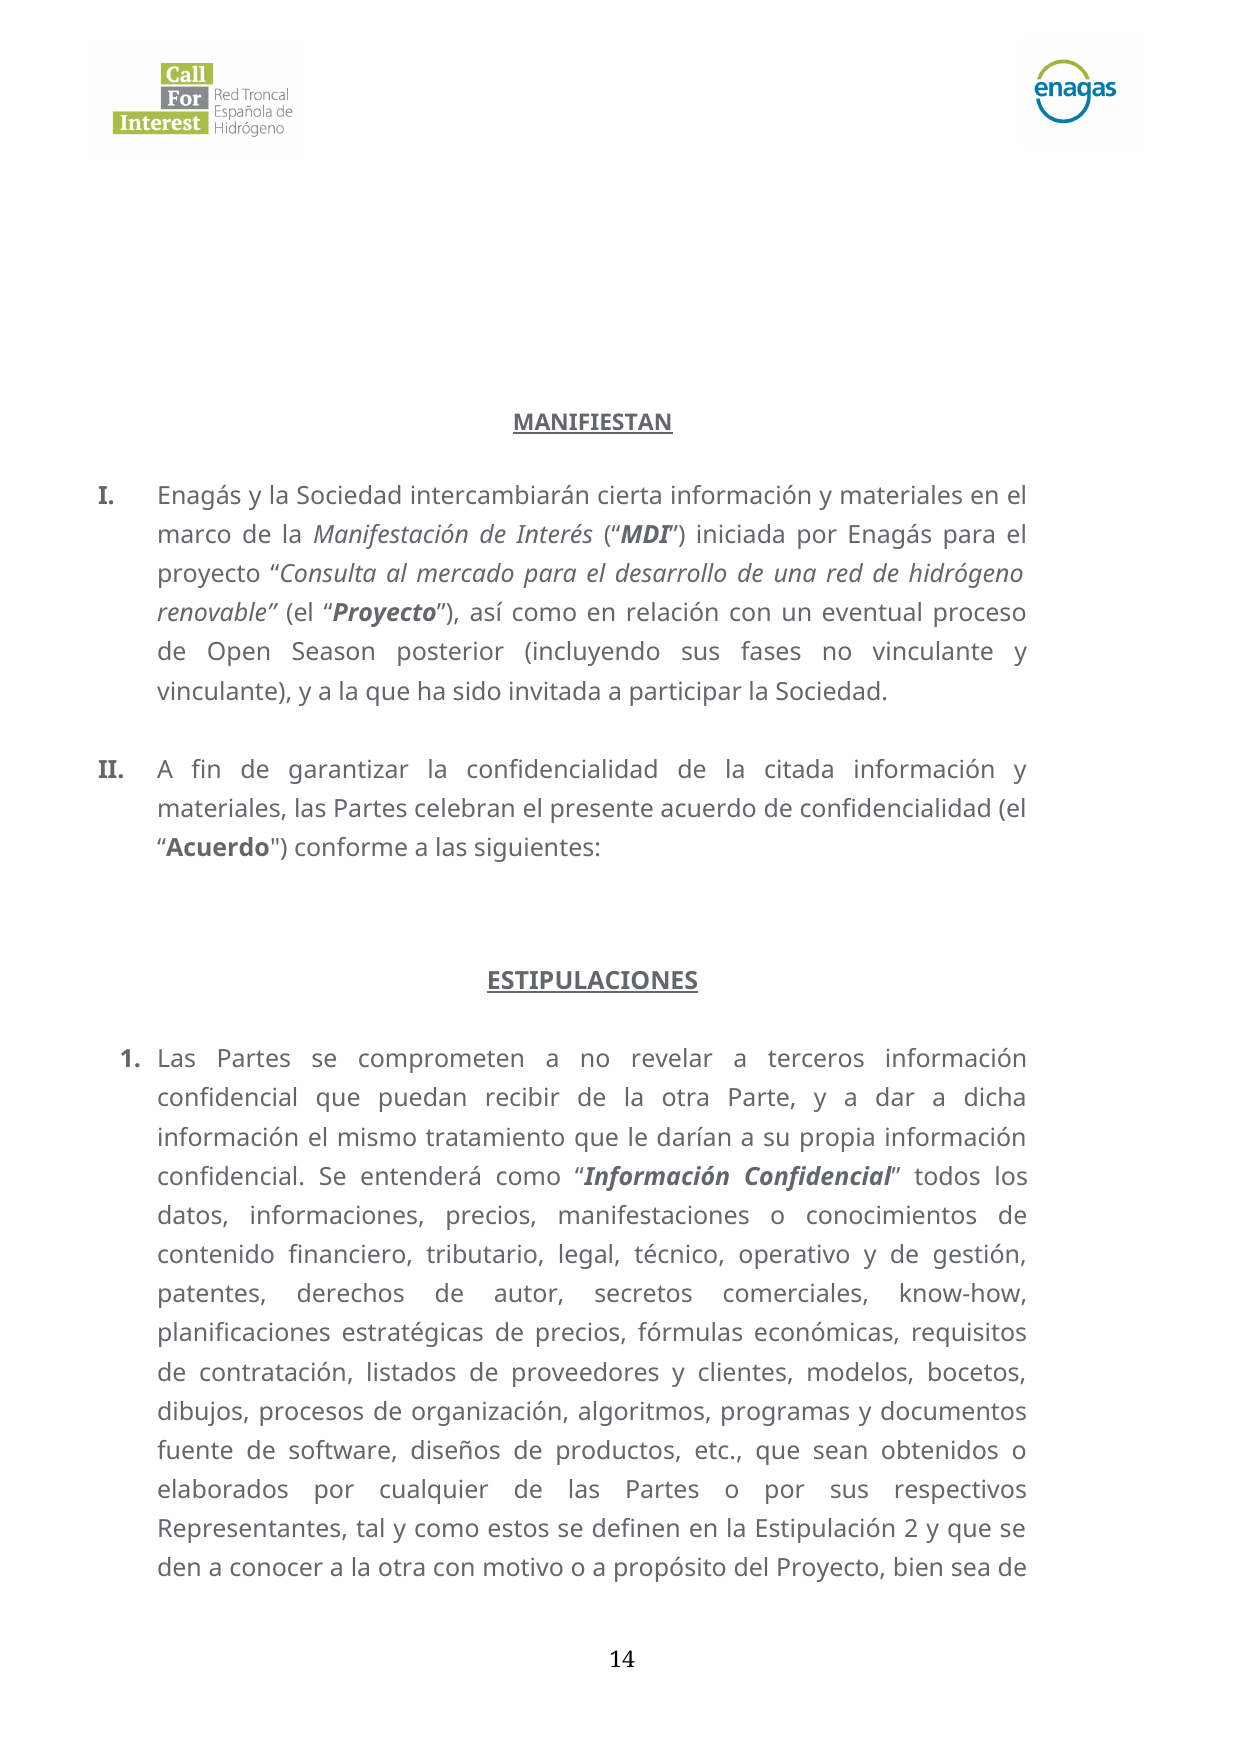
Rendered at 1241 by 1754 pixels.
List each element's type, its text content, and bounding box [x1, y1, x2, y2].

picture [87, 41, 303, 155]
list Enagás y la Sociedad intercambiarán cierta información y materiales en el marco de la Manifestación de Interés (“MDI”) iniciada por Enagás para el proyecto “Consulta al mercado para el desarrollo de una red de hidrógeno renovable” (el “Proyecto”), así como en relación con un eventual proceso de Open Season posterior (incluyendo sus fases no vinculante y vinculante), y a la que ha sido invitada a participar la Sociedad. [98, 477, 1028, 707]
list ESTIPULACIONES [157, 962, 1028, 997]
picture [1022, 34, 1145, 148]
list A fin de garantizar la confidencialidad de la citada información y materiales, las Partes celebran el presente acuerdo de confidencialidad (el “Acuerdo") conforme a las siguientes: [98, 752, 1028, 864]
text MANIFIESTAN [157, 406, 1028, 437]
